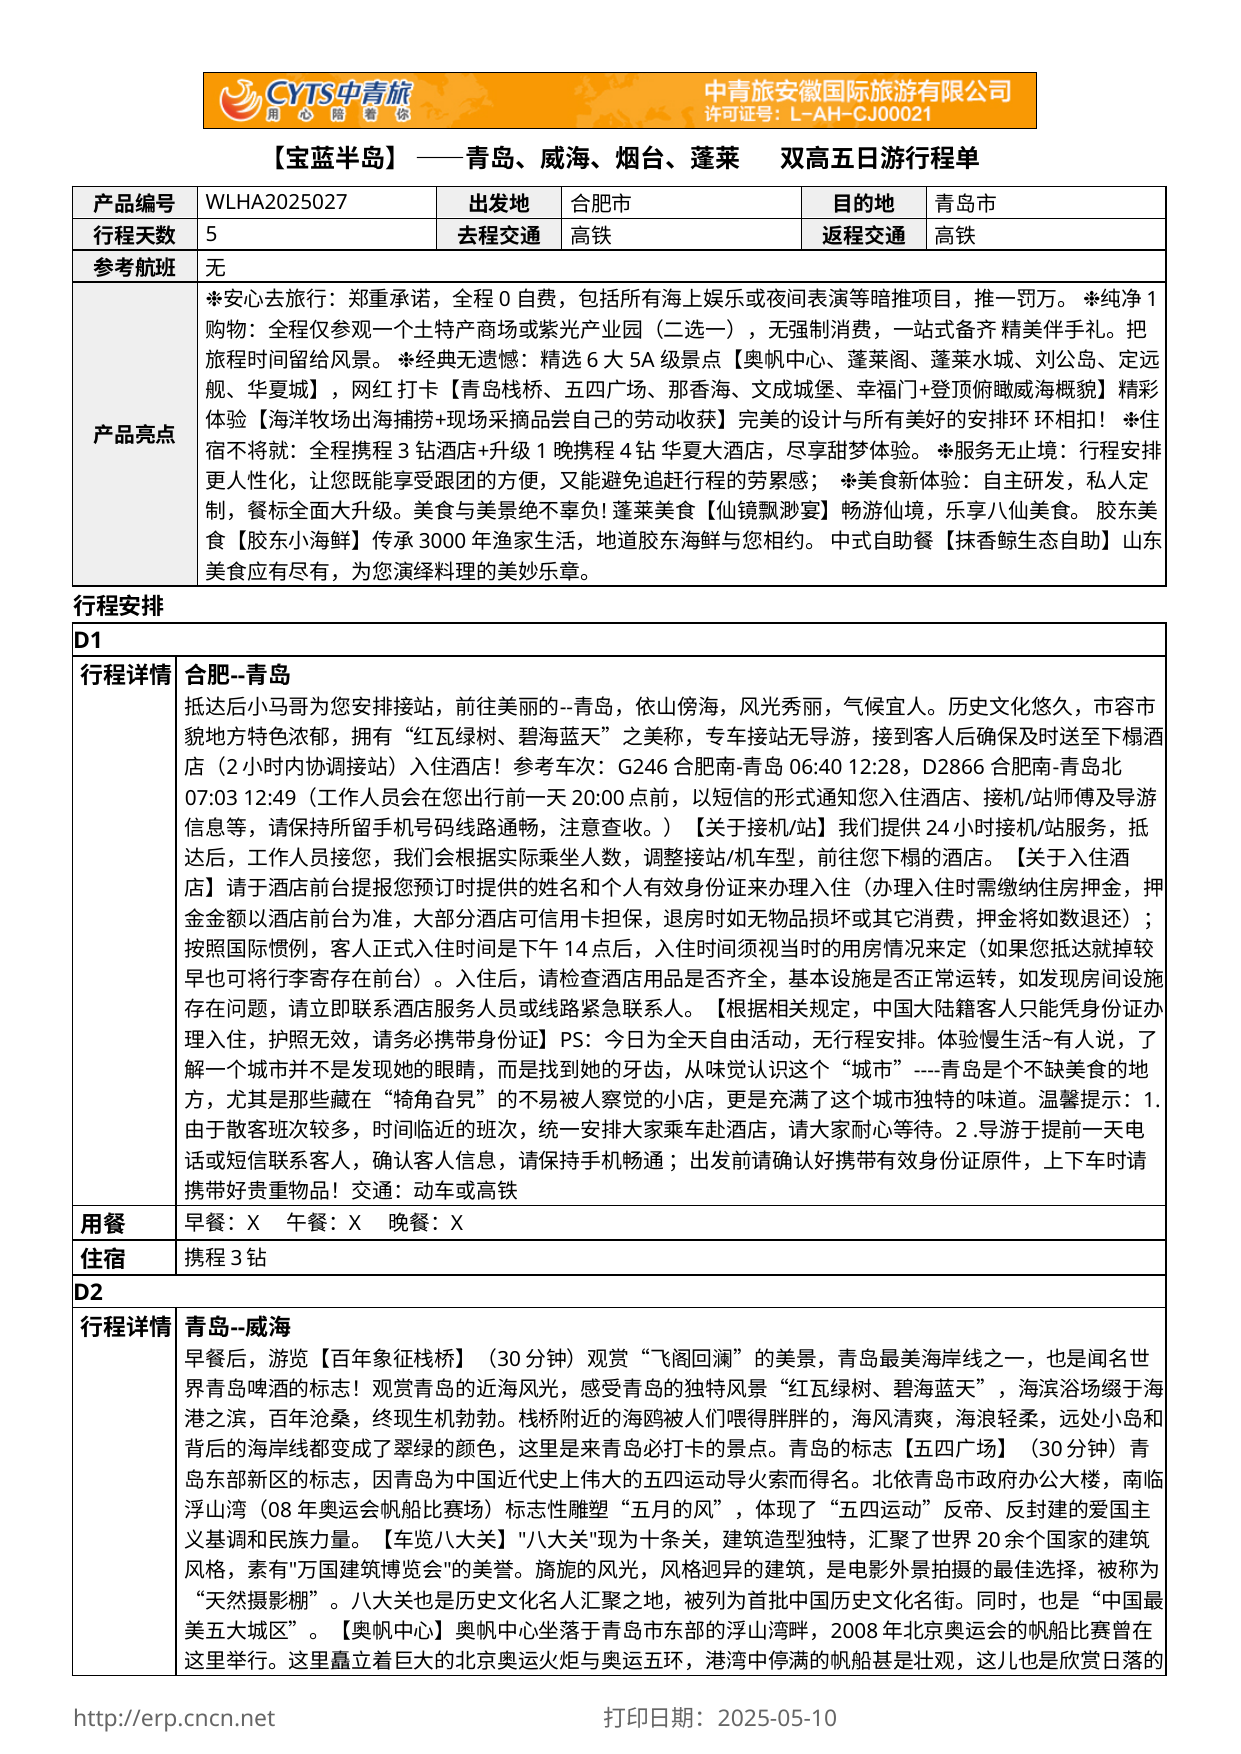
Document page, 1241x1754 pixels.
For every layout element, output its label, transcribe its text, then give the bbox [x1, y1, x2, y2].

text 行程安排 [73, 588, 1167, 621]
table_cell 产品亮点 [73, 283, 197, 585]
table_cell ❉安心去旅行：郑重承诺，全程 0 自费，包括所有海上娱乐或夜间表演等暗推项目，推一罚万。 [198, 283, 1165, 585]
table_header 青岛市 [927, 187, 1165, 217]
table_cell 高铁 [927, 219, 1165, 249]
table_header D1 [73, 624, 1165, 655]
table_cell 参考航班 [73, 251, 197, 281]
table_cell 行程详情 [73, 1308, 175, 1675]
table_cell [177, 1308, 1165, 1675]
table_cell D2 [73, 1276, 1165, 1307]
table_header 出发地 [437, 187, 561, 217]
table_cell 去程交通 [437, 219, 561, 249]
table_cell 用餐 [73, 1206, 175, 1239]
table_cell 返程交通 [802, 219, 926, 249]
picture [204, 73, 1036, 128]
table_cell 住宿 [73, 1241, 175, 1274]
table_header 合肥市 [562, 187, 801, 217]
table_cell 高铁 [562, 219, 801, 249]
table_cell 无 [198, 251, 1165, 281]
table_cell 行程详情 [73, 657, 175, 1204]
table_header 目的地 [802, 187, 926, 217]
table_header WLHA2025027 [198, 187, 436, 217]
table_cell 行程天数 [73, 219, 197, 249]
text 【宝蓝半岛】 ——青岛、威海、烟台、蓬莱 双高五日游行程单 [73, 139, 1167, 175]
table_cell 携程3钻 [177, 1241, 1165, 1274]
table_cell 早餐：X 午餐：X 晚餐：X [177, 1206, 1165, 1239]
table_cell 合肥--青岛 抵达后小马哥为您安排接站，前往美丽的--青岛，依山傍海，风光秀丽，气候宜人。历史文化悠久，市容市貌地方特色浓郁，拥有“红瓦绿树、碧海蓝天”之美称，专车接站无导游，接到客人后确保及时送至下榻酒店（2小时内协调接站）入住酒店！ [177, 657, 1165, 1204]
table_cell 5 [198, 219, 436, 249]
table_header 产品编号 [73, 187, 197, 217]
